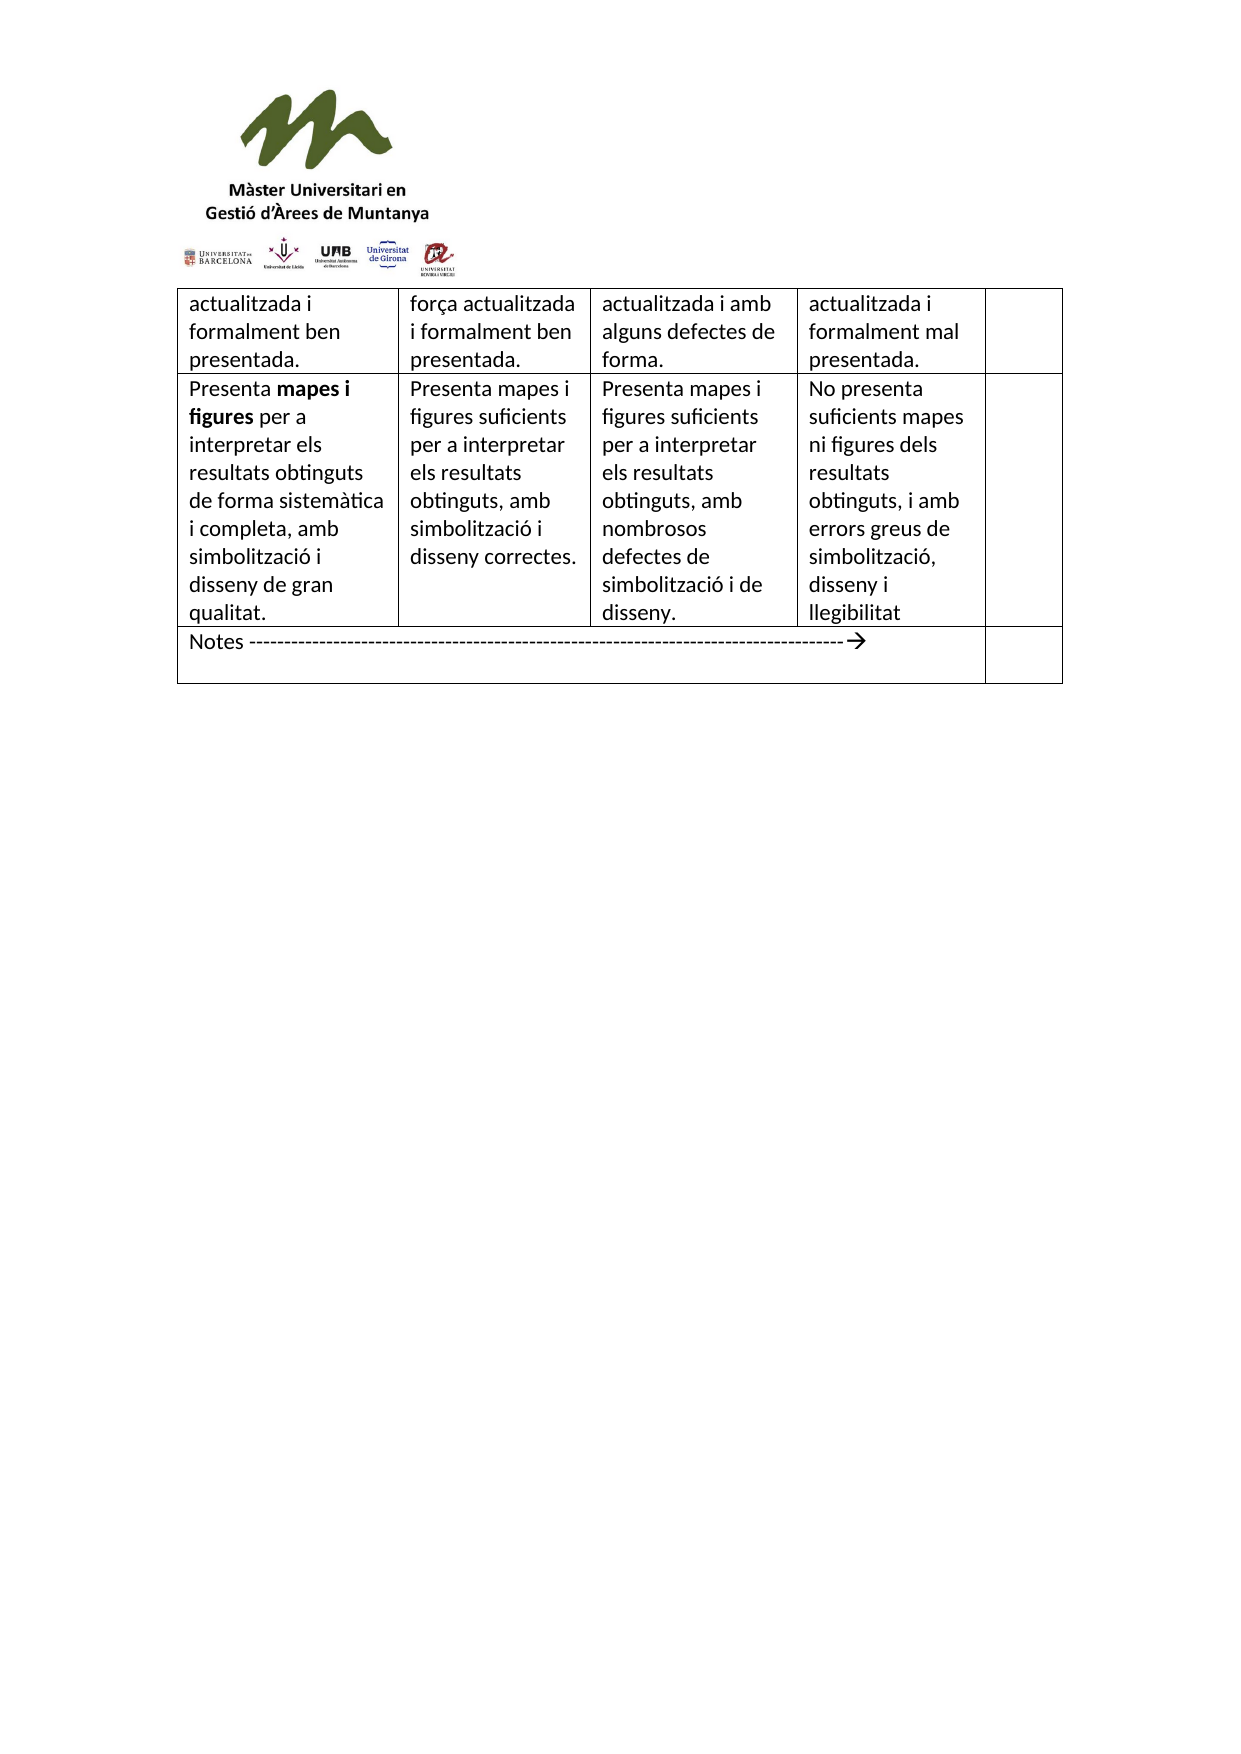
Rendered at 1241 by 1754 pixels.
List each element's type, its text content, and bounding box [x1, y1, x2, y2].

table_cell Bibliografia poc completa, no sempre actualitzada i amb alguns defectes de forma. [591, 289, 797, 373]
table_cell Presenta mapes i figures suficients per a interpretar els resultats obtinguts, amb simbolització i disseny correctes. [399, 374, 590, 626]
table_cell Presenta una bibliografia completa, actualitzada i formalment ben presentada. [178, 289, 398, 373]
table_cell [986, 374, 1062, 626]
table_cell [986, 627, 1062, 683]
table_cell [986, 289, 1062, 373]
table_cell Notes ------------------------------------------------------------------------------------- [178, 627, 985, 683]
table_cell No presenta suficients mapes ni figures dels resultats obtinguts, i amb errors greus de simbolització, disseny i llegibilitat [798, 374, 985, 626]
picture [177, 73, 465, 288]
table_cell Presenta una bibliografia bastant completa, força actualitzada i formalment ben presentada. [399, 289, 590, 373]
table_cell Presenta una bibliografia incompleta, gens actualitzada i formalment mal presentada. [798, 289, 985, 373]
table_cell Presenta mapes i figures suficients per a interpretar els resultats obtinguts, amb nombrosos defectes de simbolització i de disseny. [591, 374, 797, 626]
table_cell Presenta mapes i figures per a interpretar els resultats obtinguts de forma sistemàtica i completa, amb simbolització i disseny de gran qualitat. [178, 374, 398, 626]
